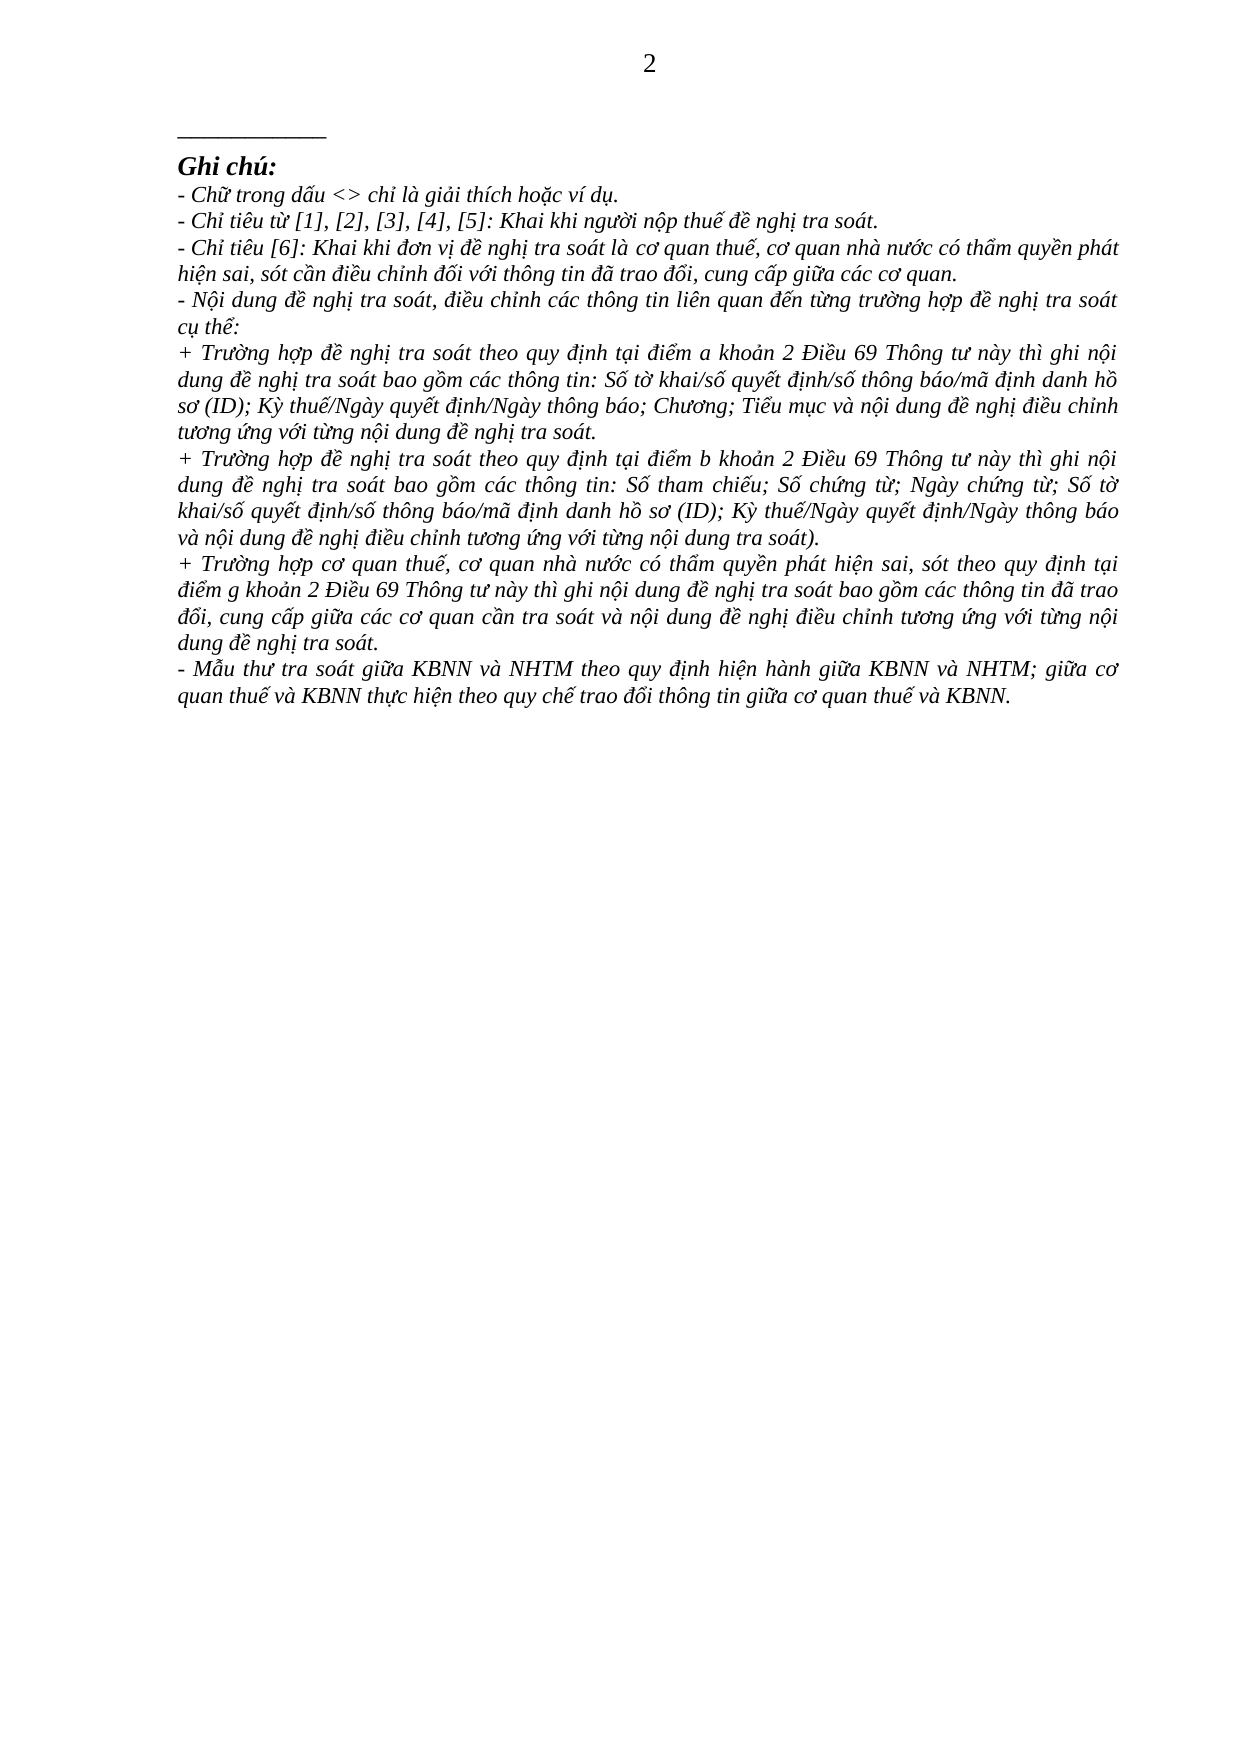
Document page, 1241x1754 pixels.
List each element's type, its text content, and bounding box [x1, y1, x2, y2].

text - Nội dung đề nghị tra soát, điều chỉnh các thông tin liên quan đến từng trường hợp đề nghị tra soát cụ thể: [177, 287, 1122, 339]
text + Trường hợp cơ quan thuế, cơ quan nhà nước có thẩm quyền phát hiện sai, sót theo quy định tại điểm g khoản 2 Điều 69 Thông tư này thì ghi nội dung đề nghị tra soát bao gồm các thông tin đã trao đổi, cung cấp giữa các cơ quan cần tra soát và nội dung đề nghị điều chỉnh tương ứng với từng nội dung đề nghị tra soát. [177, 550, 1122, 656]
text - Mẫu thư tra soát giữa KBNN và NHTM theo quy định hiện hành giữa KBNN và NHTM; giữa cơ quan thuế và KBNN thực hiện theo quy chế trao đổi thông tin giữa cơ quan thuế và KBNN. [177, 656, 1122, 708]
text ___________ [177, 109, 1122, 141]
text + Trường hợp đề nghị tra soát theo quy định tại điểm a khoản 2 Điều 69 Thông tư này thì ghi nội dung đề nghị tra soát bao gồm các thông tin: Số tờ khai/số quyết định/số thông báo/mã định danh hồ sơ (ID); Kỳ thuế/Ngày quyết định/Ngày thông báo; Chương; Tiểu mục và nội dung đề nghị điều chỉnh tương ứng với từng nội dung đề nghị tra soát. [177, 339, 1122, 445]
text + Trường hợp đề nghị tra soát theo quy định tại điểm b khoản 2 Điều 69 Thông tư này thì ghi nội dung đề nghị tra soát bao gồm các thông tin: Số tham chiếu; Số chứng từ; Ngày chứng từ; Số tờ khai/số quyết định/số thông báo/mã định danh hồ sơ (ID); Kỳ thuế/Ngày quyết định/Ngày thông báo và nội dung đề nghị điều chỉnh tương ứng với từng nội dung tra soát). [177, 445, 1122, 550]
text - Chữ trong dấu <> chỉ là giải thích hoặc ví dụ. [177, 181, 1122, 207]
text - Chỉ tiêu [6]: Khai khi đơn vị đề nghị tra soát là cơ quan thuế, cơ quan nhà nước có thẩm quyền phát hiện sai, sót cần điều chỉnh đối với thông tin đã trao đổi, cung cấp giữa các cơ quan. [177, 234, 1122, 287]
text Ghi chú: [177, 150, 1122, 181]
text - Chỉ tiêu từ [1], [2], [3], [4], [5]: Khai khi người nộp thuế đề nghị tra soát. [177, 207, 1122, 234]
